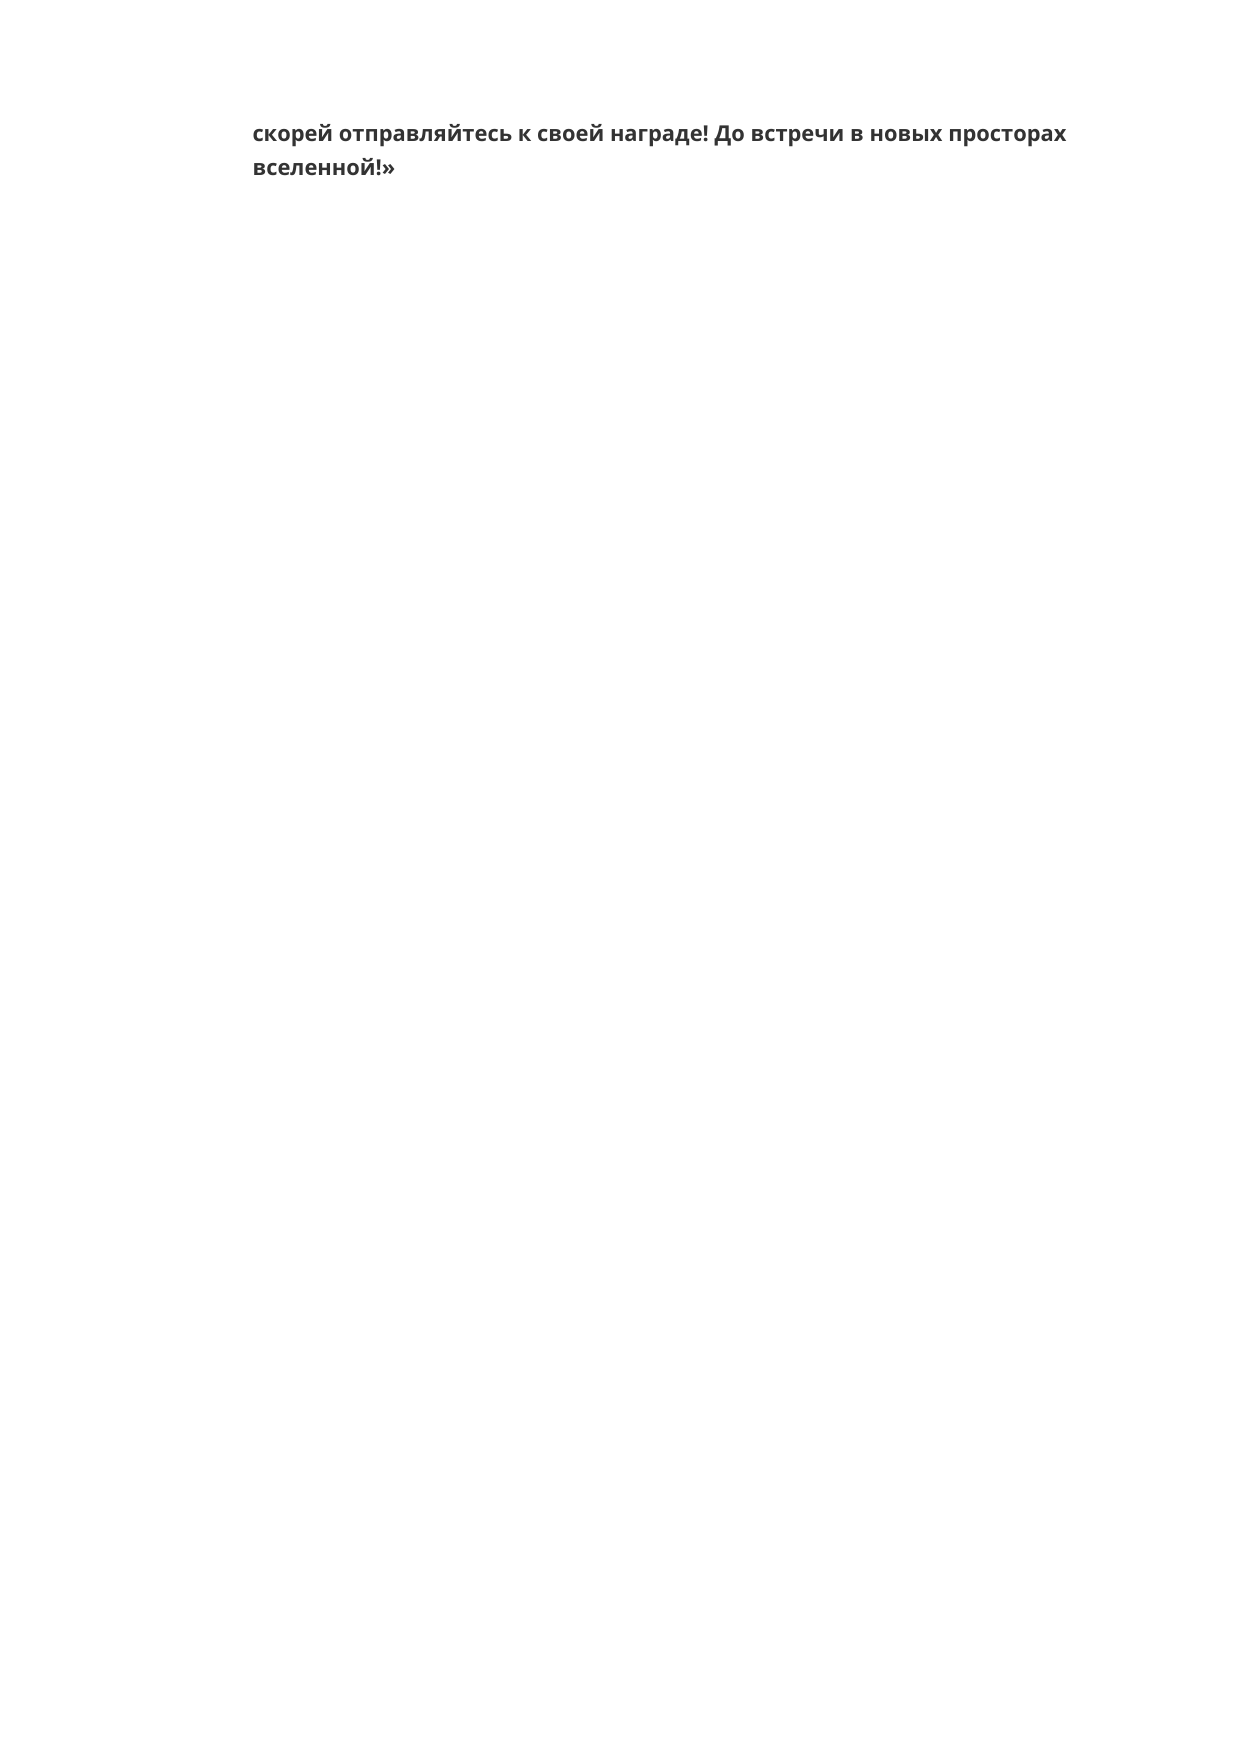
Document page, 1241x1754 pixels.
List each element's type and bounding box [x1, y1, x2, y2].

list [252, 118, 1152, 182]
